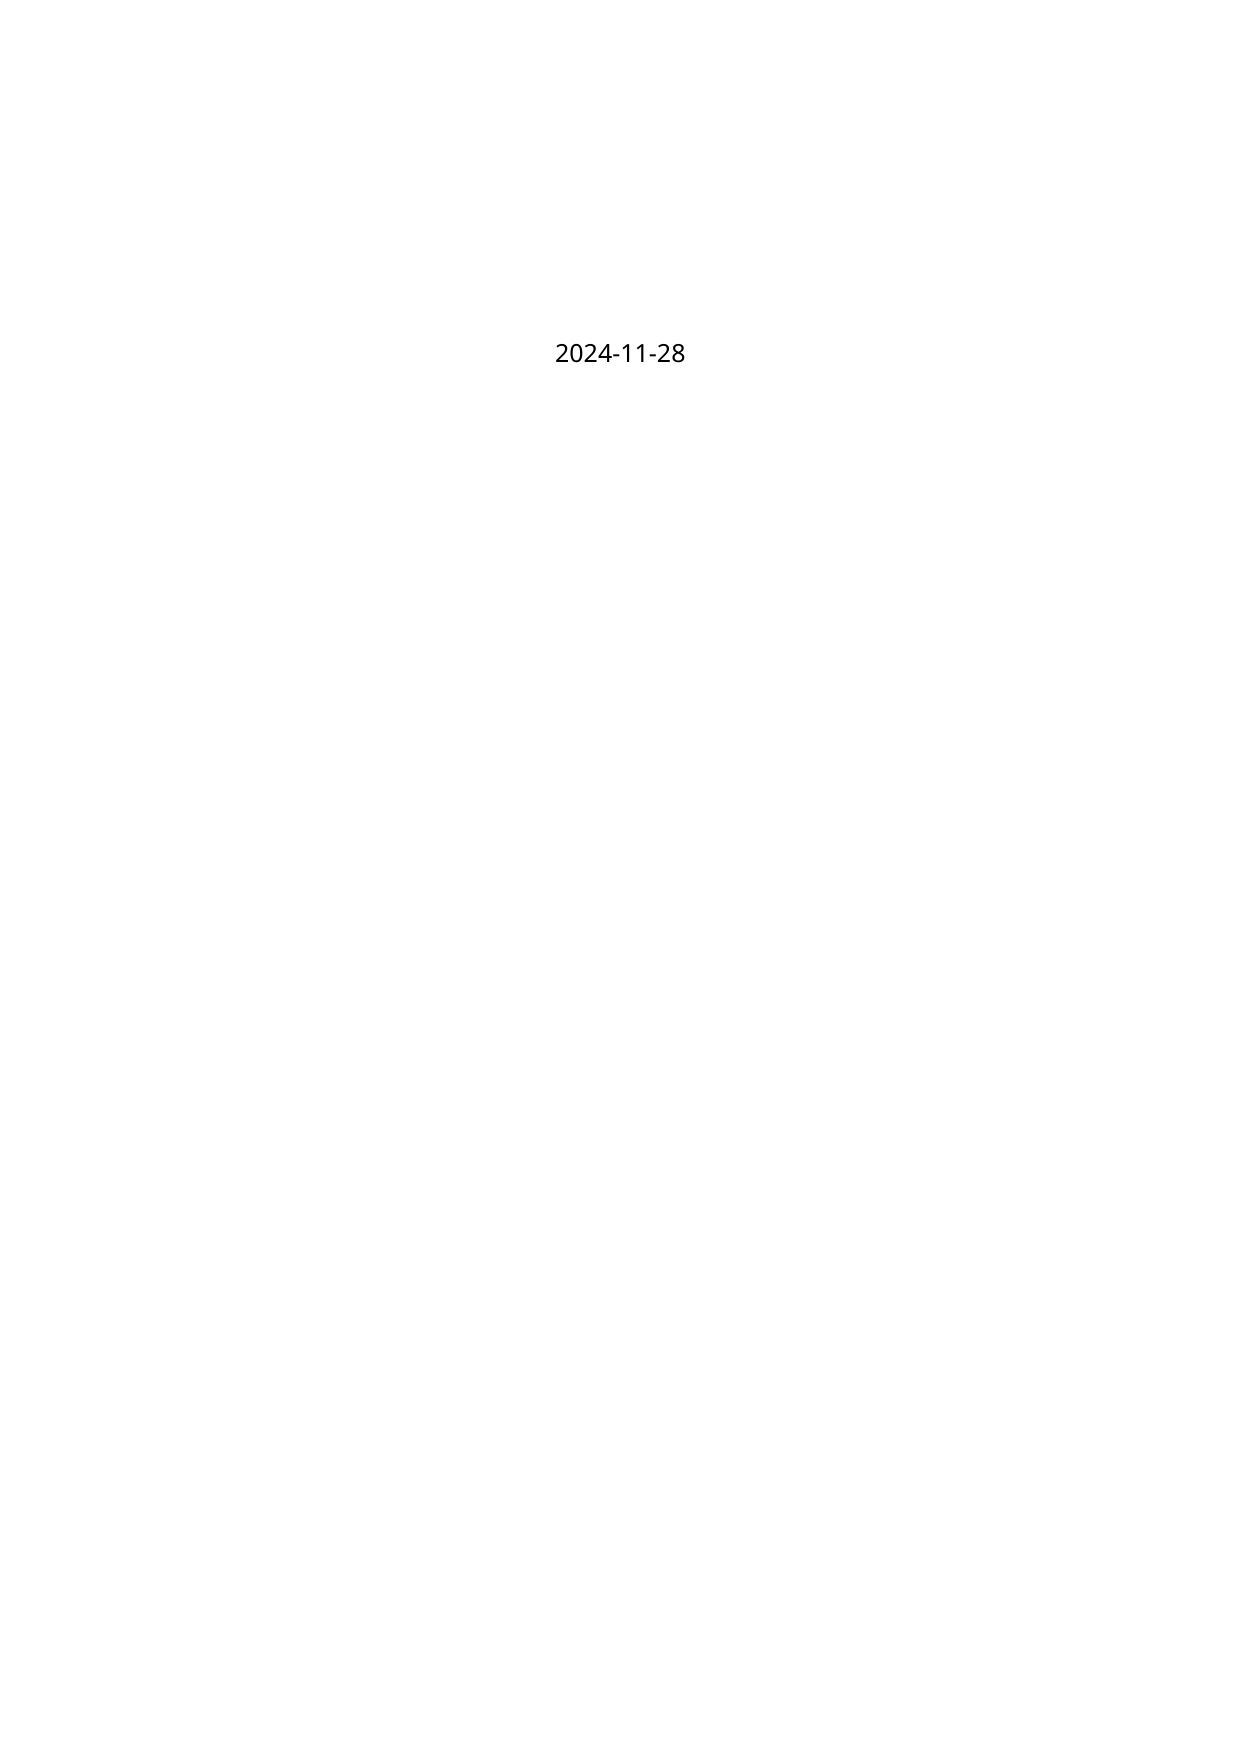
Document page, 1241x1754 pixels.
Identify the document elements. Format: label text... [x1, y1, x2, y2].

text 2024-11-28 [187, 321, 1053, 386]
